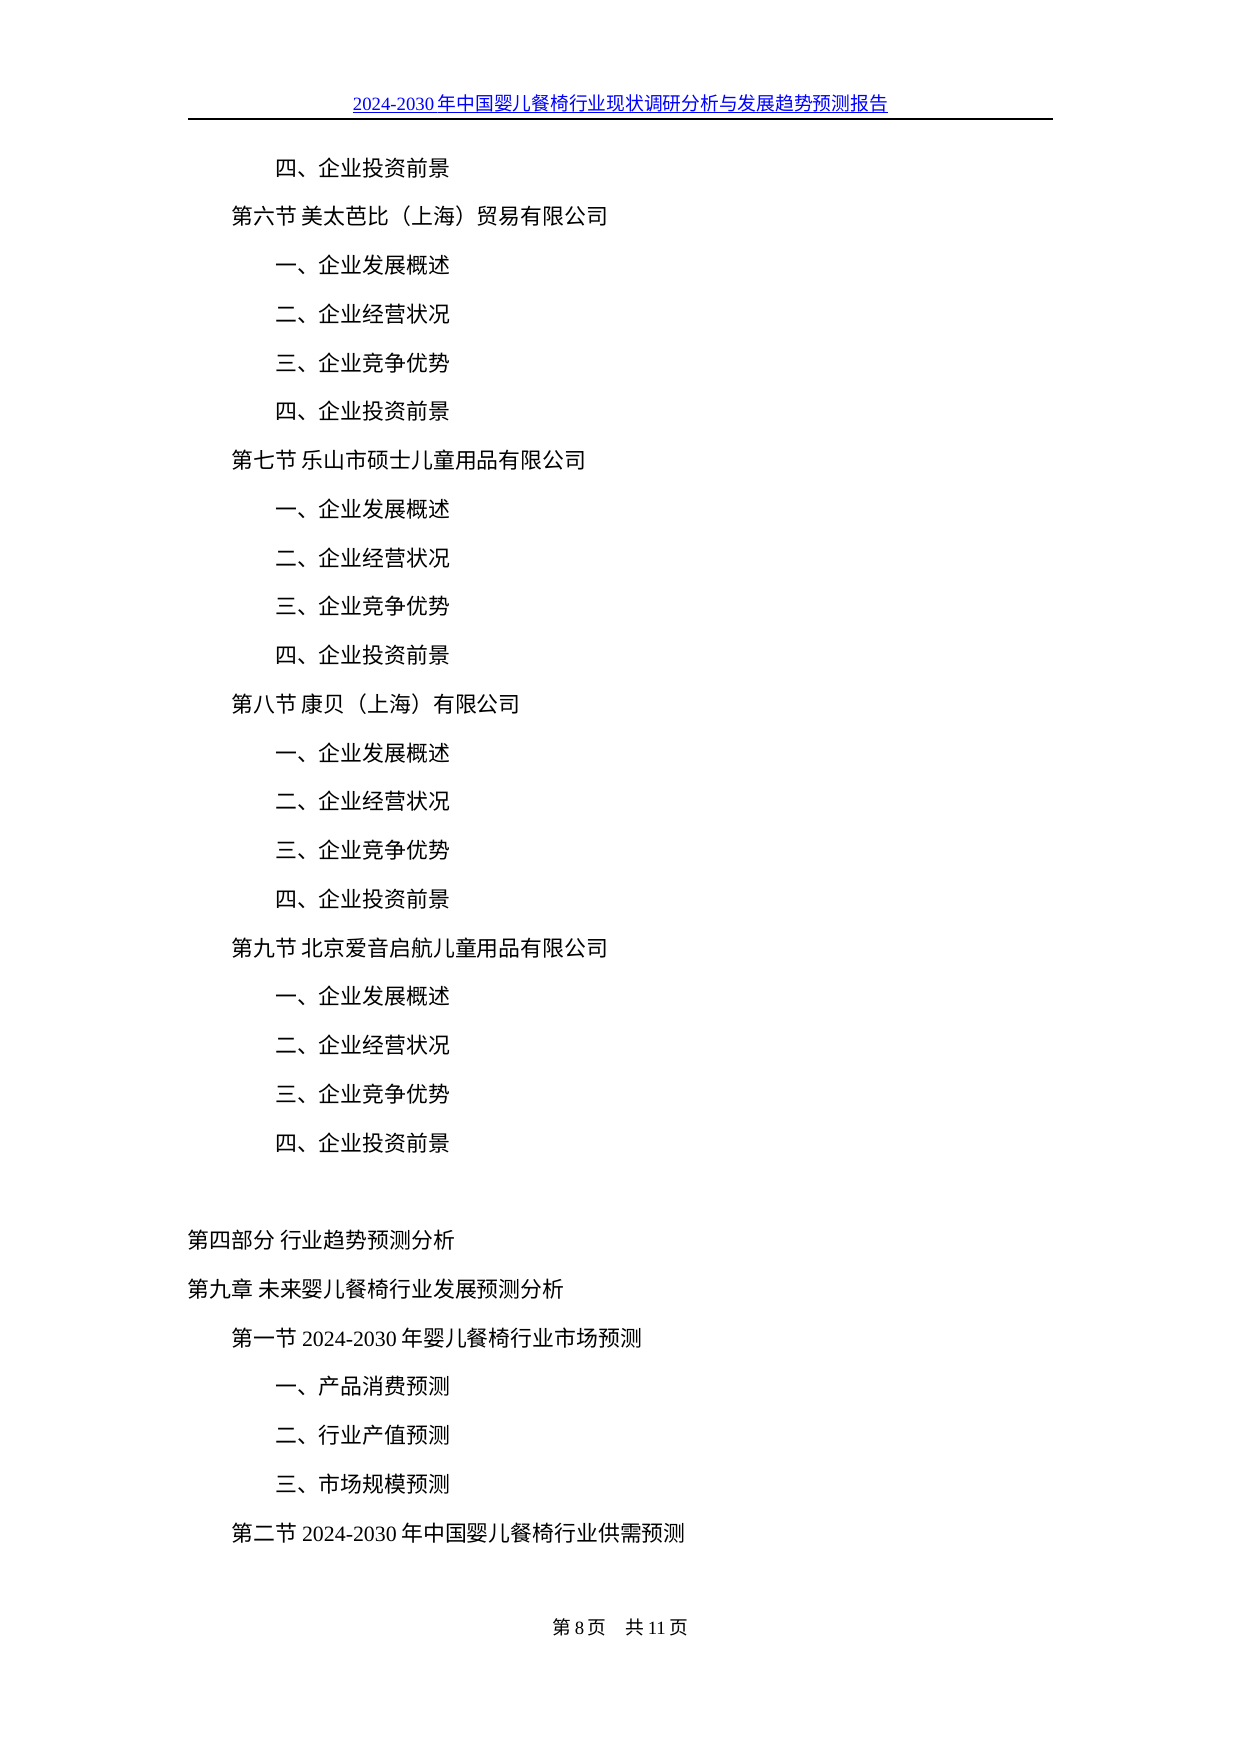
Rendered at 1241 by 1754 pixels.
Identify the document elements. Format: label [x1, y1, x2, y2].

text [187, 150, 1053, 1548]
